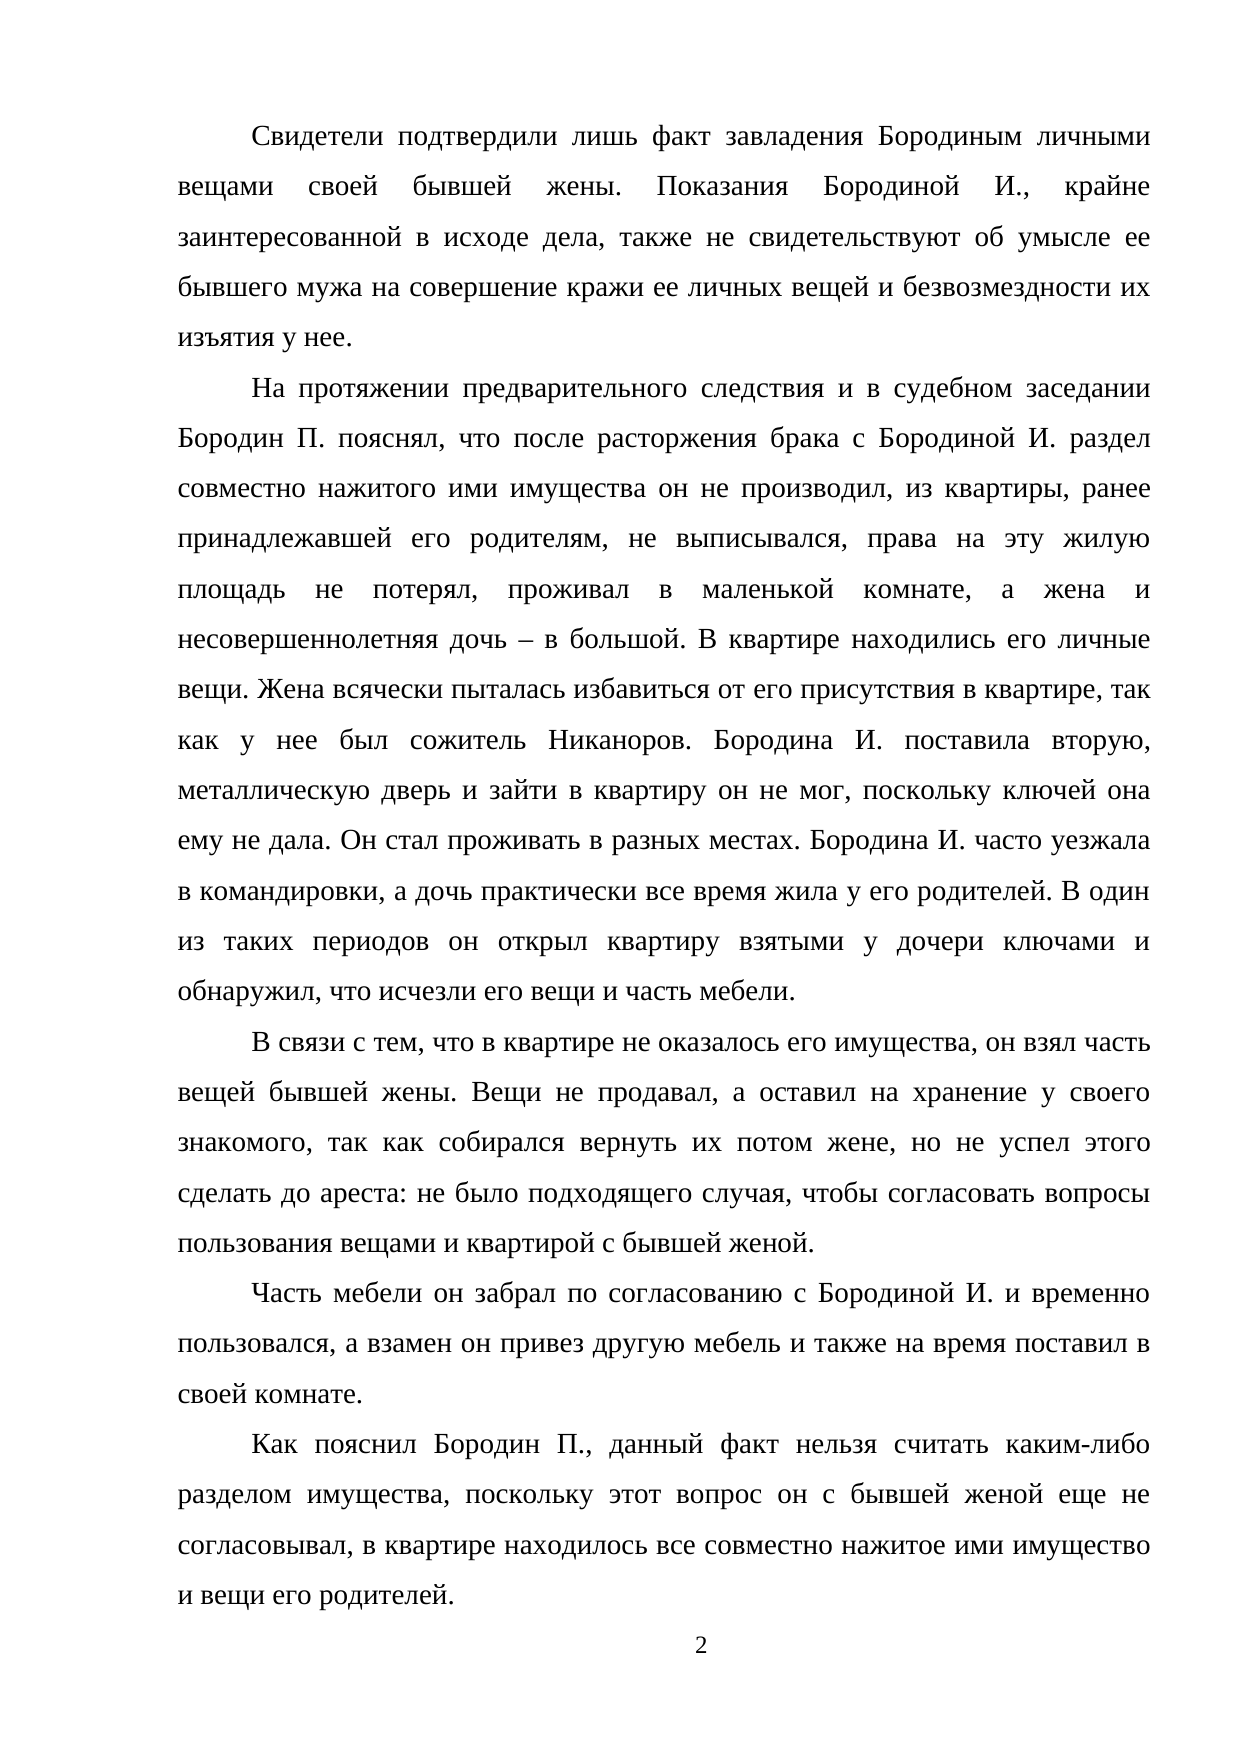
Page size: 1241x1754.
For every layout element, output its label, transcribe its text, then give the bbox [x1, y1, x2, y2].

text В связи с тем, что в квартире не оказалось его имущества, он взял часть вещей бывшей жены. Вещи не продавал, а оставил на хранение у своего знакомого, так как собирался вернуть их потом жене, но не успел этого сделать до ареста: не было подходящего случая, чтобы согласовать вопросы пользования вещами и квартирой с бывшей женой. [177, 1024, 1152, 1258]
text Как пояснил Бородин П., данный факт нельзя считать каким-либо разделом имущества, поскольку этот вопрос он с бывшей женой еще не согласовывал, в квартире находилось все совместно нажитое ими имущество и вещи его родителей. [177, 1426, 1152, 1611]
text На протяжении предварительного следствия и в судебном заседании Бородин П. пояснял, что после расторжения брака с Бородиной И. раздел совместно нажитого ими имущества он не производил, из квартиры, ранее принадлежавшей его родителям, не выписывался, права на эту жилую площадь не потерял, проживал в маленькой комнате, а жена и несовершеннолетняя дочь – в большой. В квартире находились его личные вещи. Жена всячески пыталась избавиться от его присутствия в квартире, так как у нее был сожитель Никаноров. Бородина И. поставила вторую, металлическую дверь и зайти в квартиру он не мог, поскольку ключей она ему не дала. Он стал проживать в разных местах. Бородина И. часто уезжала в командировки, а дочь практически все время жила у его родителей. В один из таких периодов он открыл квартиру взятыми у дочери ключами и обнаружил, что исчезли его вещи и часть мебели. [177, 370, 1152, 1007]
text Свидетели подтвердили лишь факт завладения Бородиным личными вещами своей бывшей жены. Показания Бородиной И., крайне заинтересованной в исходе дела, также не свидетельствуют об умысле ее бывшего мужа на совершение кражи ее личных вещей и безвозмездности их изъятия у нее. [177, 118, 1152, 353]
text Часть мебели он забрал по согласованию с Бородиной И. и временно пользовался, а взамен он привез другую мебель и также на время поставил в своей комнате. [177, 1275, 1152, 1409]
